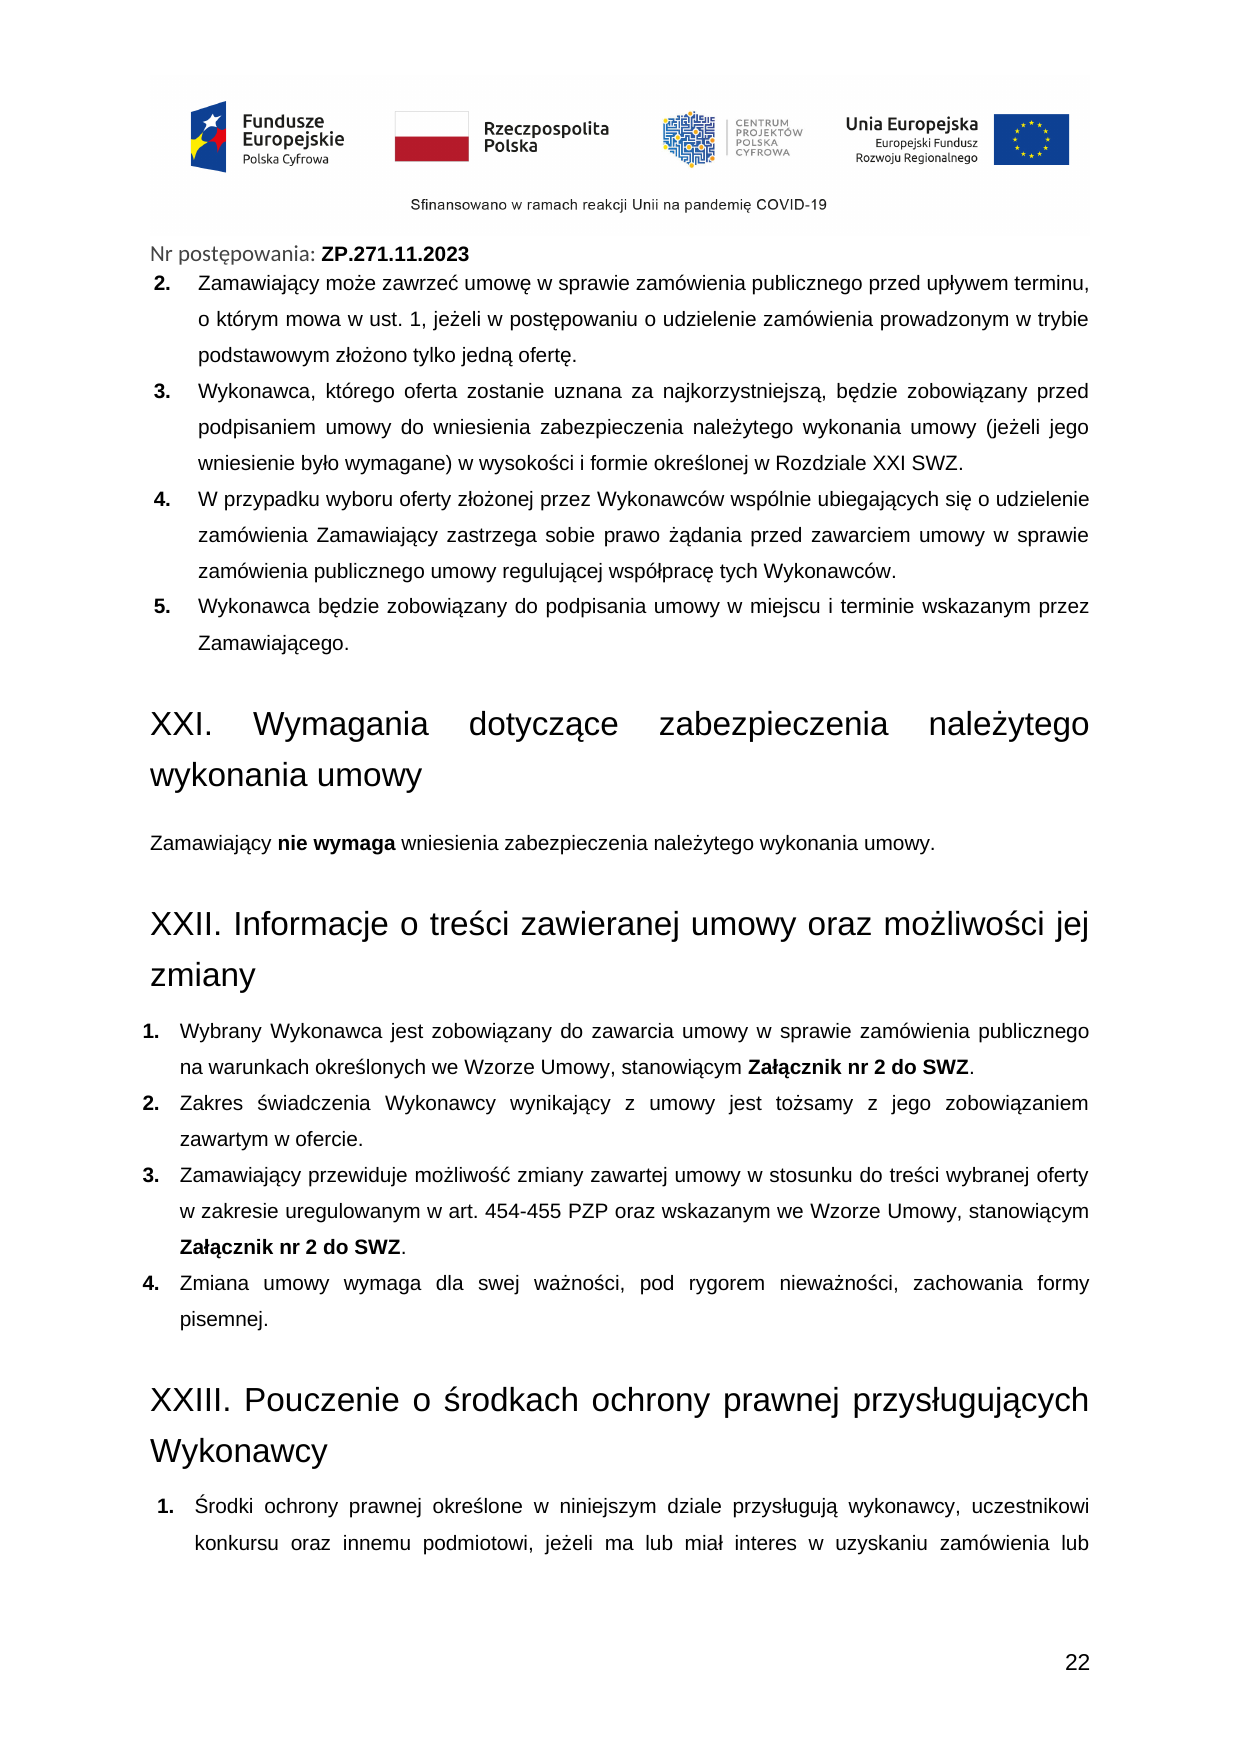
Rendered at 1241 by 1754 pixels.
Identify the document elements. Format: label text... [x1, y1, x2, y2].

list Zamawiający przewiduje możliwość zmiany zawartej umowy w stosunku do treści wybranej oferty w zakresie uregulowanym w art. 454-455 PZP oraz wskazanym we Wzorze Umowy, stanowiącym Załącznik nr 2 do SWZ. [142, 1163, 1090, 1258]
subtitle XXI. Wymagania dotyczące zabezpieczenia należytego wykonania umowy [150, 704, 1090, 793]
list W przypadku wyboru oferty złożonej przez Wykonawców wspólnie ubiegających się o udzielenie zamówienia Zamawiający zastrzega sobie prawo żądania przed zawarciem umowy w sprawie zamówienia publicznego umowy regulującej współpracę tych Wykonawców. [153, 487, 1090, 582]
subtitle XXIII. Pouczenie o środkach ochrony prawnej przysługujących Wykonawcy [150, 1380, 1090, 1469]
subtitle XXII. Informacje o treści zawieranej umowy oraz możliwości jej zmiany [150, 904, 1090, 994]
list Wykonawca, którego oferta zostanie uznana za najkorzystniejszą, będzie zobowiązany przed podpisaniem umowy do wniesienia zabezpieczenia należytego wykonania umowy (jeżeli jego wniesienie było wymagane) w wysokości i formie określonej w Rozdziale XXI SWZ. [153, 379, 1090, 474]
list Wykonawca będzie zobowiązany do podpisania umowy w miejscu i terminie wskazanym przez Zamawiającego. [153, 594, 1090, 654]
list Wybrany Wykonawca jest zobowiązany do zawarcia umowy w sprawie zamówienia publicznego na warunkach określonych we Wzorze Umowy, stanowiącym Załącznik nr 2 do SWZ. [142, 1019, 1090, 1079]
text Zamawiający nie wymaga wniesienia zabezpieczenia należytego wykonania umowy. [150, 831, 1090, 855]
picture [150, 75, 1091, 236]
list Zakres świadczenia Wykonawcy wynikający z umowy jest tożsamy z jego zobowiązaniem zawartym w ofercie. [142, 1091, 1090, 1151]
list Zamawiający może zawrzeć umowę w sprawie zamówienia publicznego przed upływem terminu, o którym mowa w ust. 1, jeżeli w postępowaniu o udzielenie zamówienia prowadzonym w trybie podstawowym złożono tylko jedną ofertę. [153, 271, 1090, 367]
list Zmiana umowy wymaga dla swej ważności, pod rygorem nieważności, zachowania formy pisemnej. [142, 1270, 1090, 1330]
